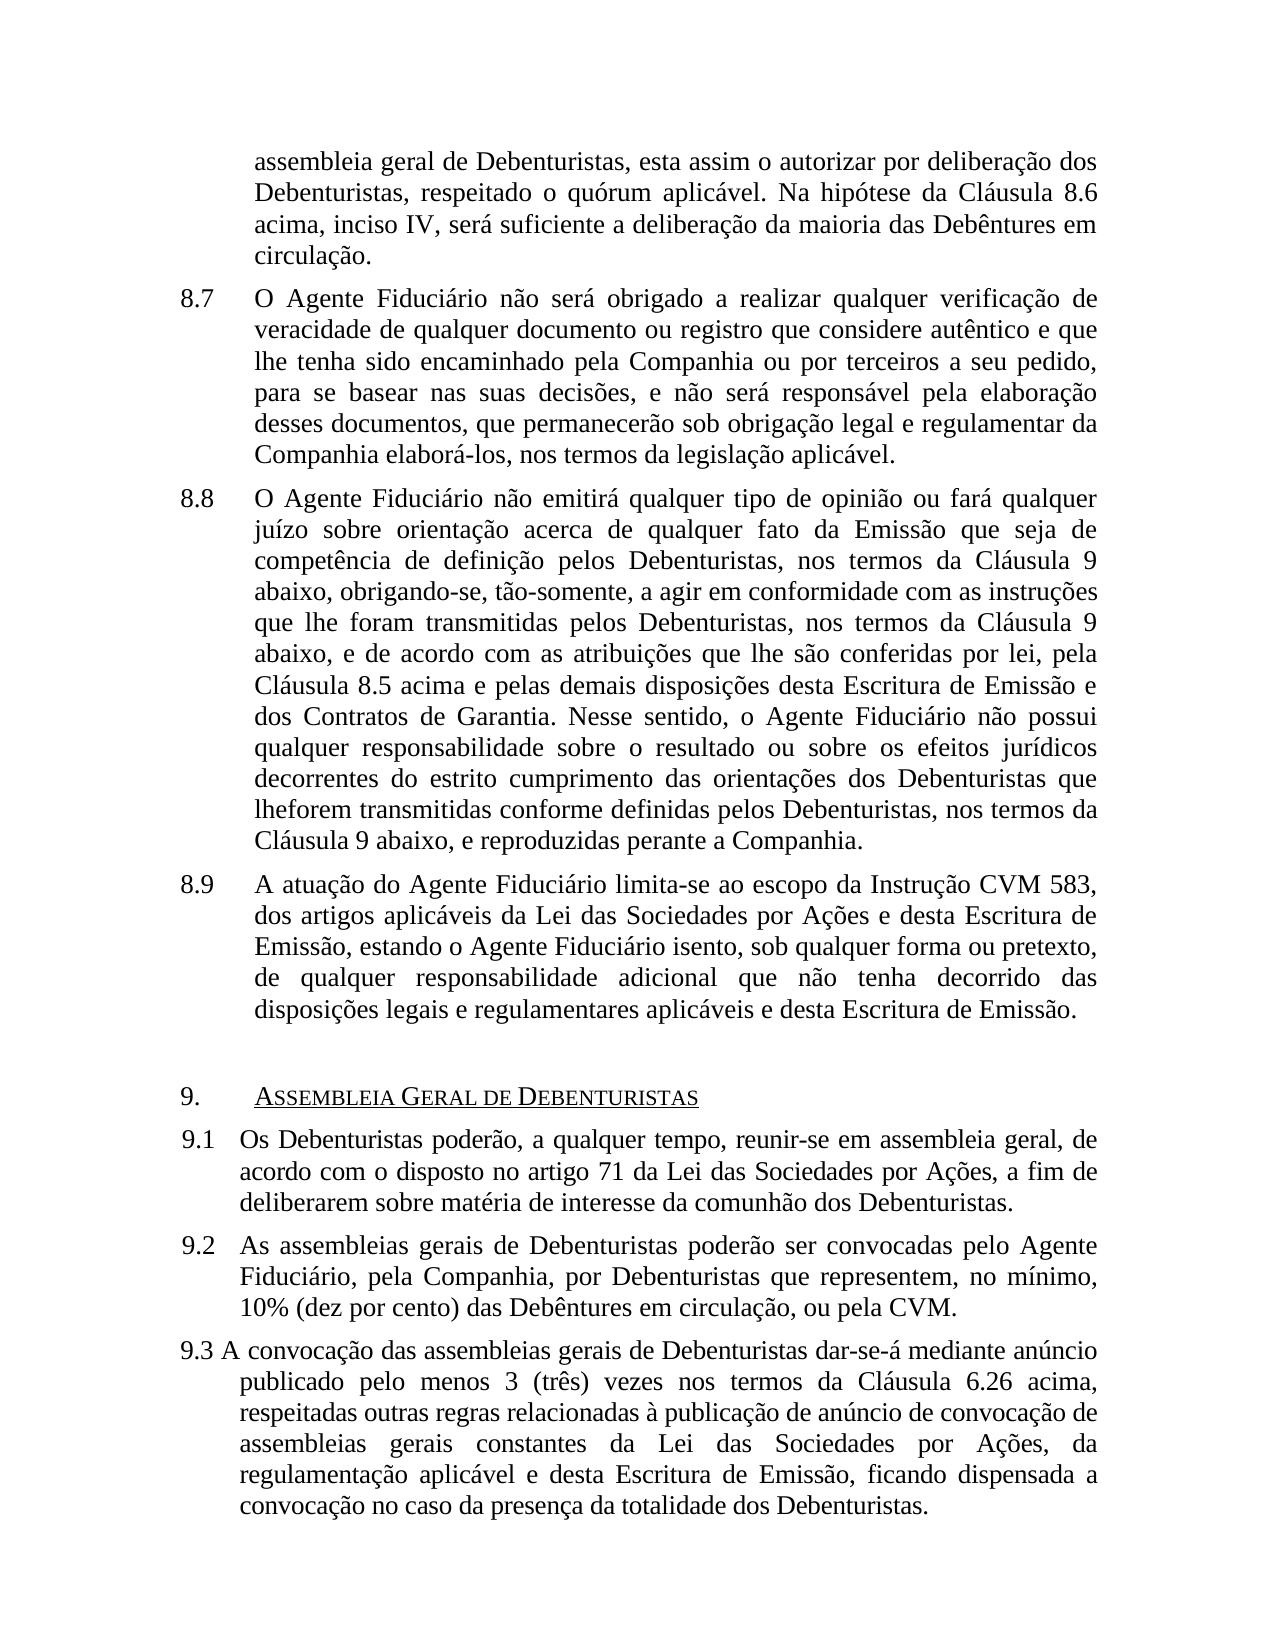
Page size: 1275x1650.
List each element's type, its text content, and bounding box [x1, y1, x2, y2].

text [180, 146, 1098, 270]
text 8.9 A atuação do Agente Fiduciário limita-se ao escopo da Instrução CVM 583, dos artigos aplicáveis da Lei das Sociedades por Ações e desta Escritura de Emissão, estando o Agente Fiduciário isento, sob qualquer forma ou pretexto, de qualquer responsabilidade adicional que não tenha decorrido das disposições legais e regulamentares aplicáveis e desta Escritura de Emissão. [180, 868, 1098, 1024]
text 8.8 O Agente Fiduciário não emitirá qualquer tipo de opinião ou fará qualquer juízo sobre orientação acerca de qualquer fato da Emissão que seja de competência de definição pelos Debenturistas, nos termos da Cláusula 9 abaixo, obrigando-se, tão-somente, a agir em conformidade com as instruções que lhe foram transmitidas pelos Debenturistas, nos termos da Cláusula 9 abaixo, e de acordo com as atribuições que lhe são conferidas por lei, pela Cláusula 8.5 acima e pelas demais disposições desta Escritura de Emissão e dos Contratos de Garantia. Nesse sentido, o Agente Fiduciário não possui qualquer responsabilidade sobre o resultado ou sobre os efeitos jurídicos decorrentes do estrito cumprimento das orientações dos Debenturistas que lheforem transmitidas conforme definidas pelos Debenturistas, nos termos da Cláusula 9 abaixo, e reproduzidas perante a Companhia. [180, 482, 1098, 856]
text 9.2 As assembleias gerais de Debenturistas poderão ser convocadas pelo Agente Fiduciário, pela Companhia, por Debenturistas que representem, no mínimo, 10% (dez por cento) das Debêntures em circulação, ou pela CVM. [180, 1230, 1098, 1322]
text 9.1 Os Debenturistas poderão, a qualquer tempo, reunir-se em assembleia geral, de acordo com o disposto no artigo 71 da Lei das Sociedades por Ações, a fim de deliberarem sobre matéria de interesse da comunhão dos Debenturistas. [180, 1124, 1098, 1217]
text 8.7 O Agente Fiduciário não será obrigado a realizar qualquer verificação de veracidade de qualquer documento ou registro que considere autêntico e que lhe tenha sido encaminhado pela Companhia ou por terceiros a seu pedido, para se basear nas suas decisões, e não será responsável pela elaboração desses documentos, que permanecerão sob obrigação legal e regulamentar da Companhia elaborá-los, nos termos da legislação aplicável. [180, 283, 1098, 470]
text 9.3 A convocação das assembleias gerais de Debenturistas dar-se-á mediante anúncio publicado pelo menos 3 (três) vezes nos termos da Cláusula 6.26 acima, respeitadas outras regras relacionadas à publicação de anúncio de convocação de assembleias gerais constantes da Lei das Sociedades por Ações, da regulamentação aplicável e desta Escritura de Emissão, ficando dispensada a convocação no caso da presença da totalidade dos Debenturistas. [180, 1335, 1098, 1521]
text 9. ASSEMBLEIA GERAL DE DEBENTURISTAS [180, 1080, 1098, 1112]
